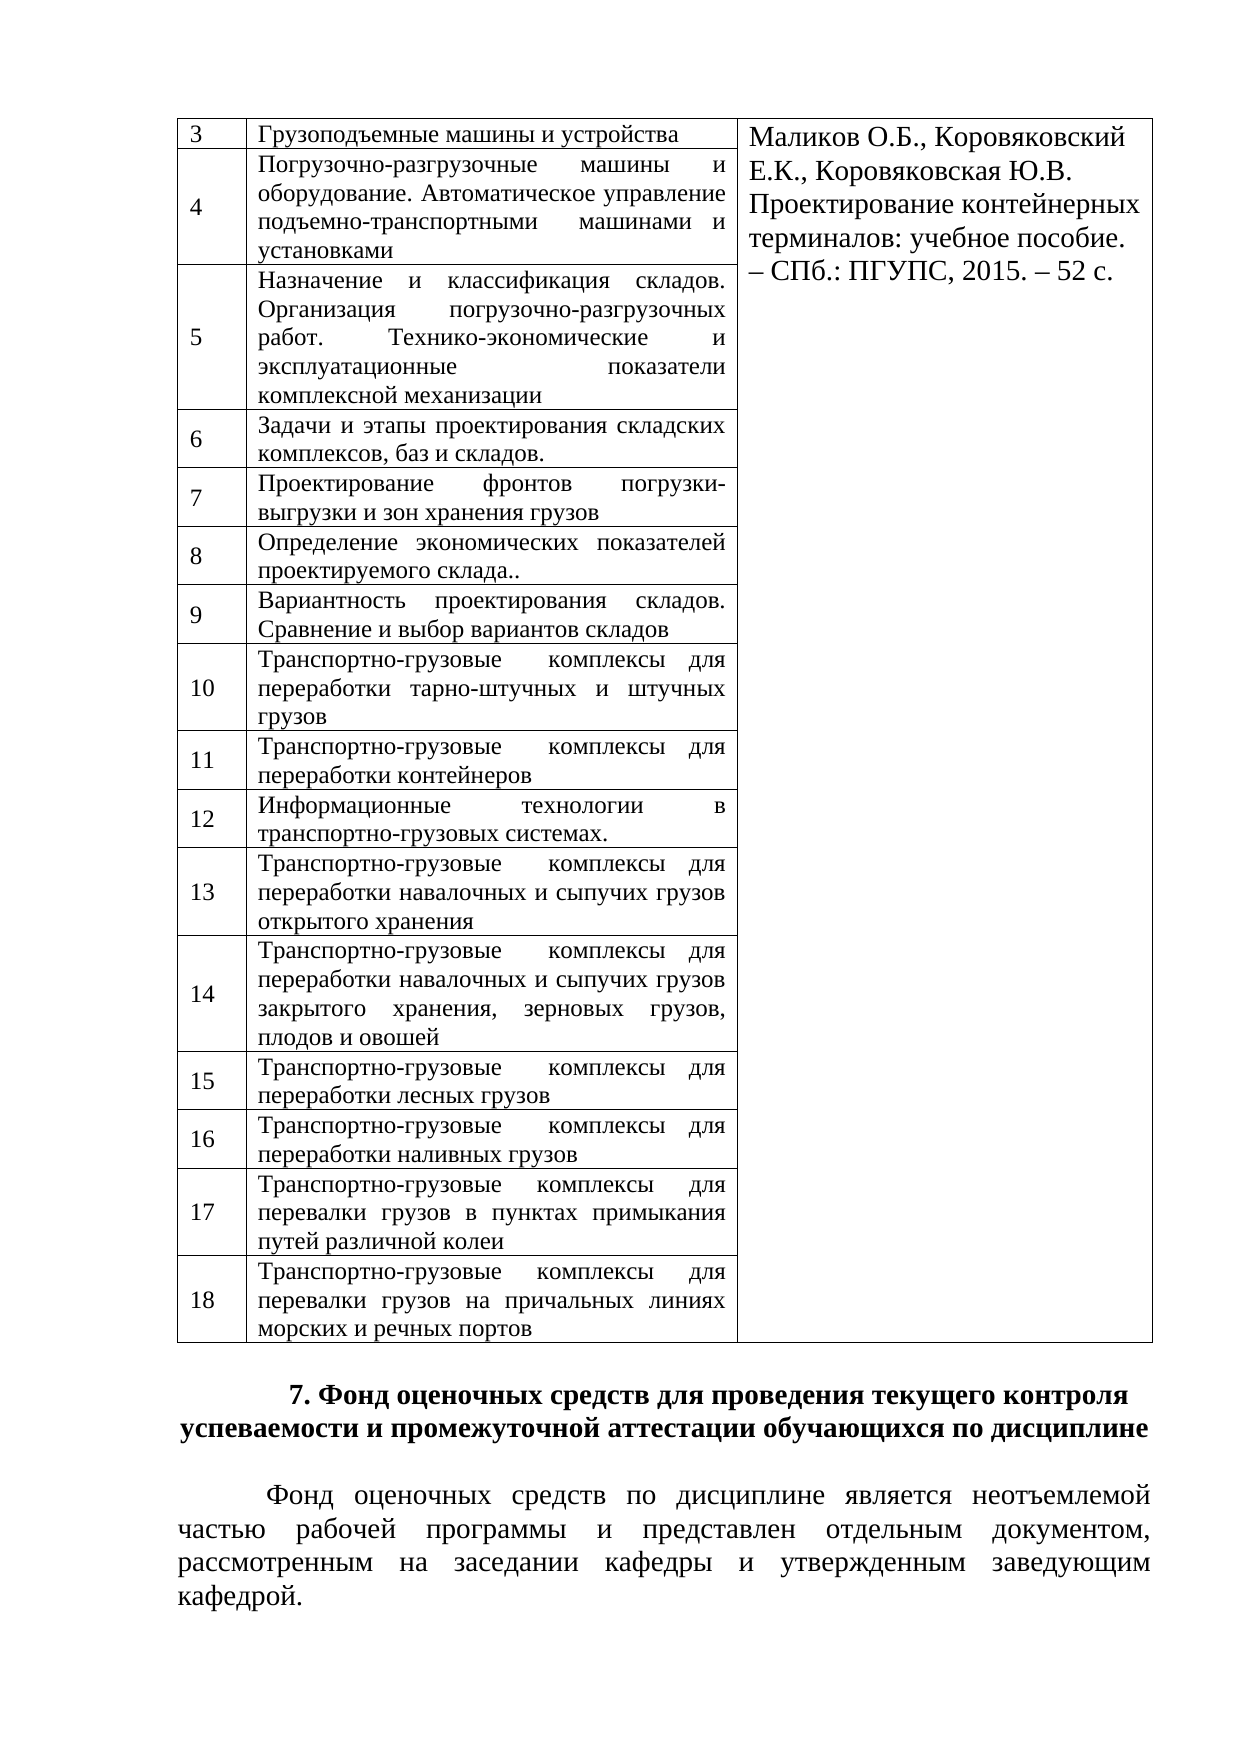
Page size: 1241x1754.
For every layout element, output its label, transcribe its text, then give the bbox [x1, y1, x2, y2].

table_cell 17 [178, 1169, 246, 1255]
table_cell Грузоподъемные машины и устройства [247, 119, 737, 148]
table_cell Транспортно-грузовые комплексы для перевалки грузов в пунктах примыкания путей различной колеи [247, 1169, 737, 1255]
table_cell 15 [178, 1052, 246, 1109]
table_cell 6 [178, 410, 246, 467]
table_cell 13 [178, 848, 246, 934]
table_cell Определение экономических показателей проектируемого склада.. [247, 527, 737, 584]
table_cell 7 [178, 468, 246, 526]
table_cell 4 [178, 149, 246, 264]
table_cell Проектирование фронтов погрузки-выгрузки и зон хранения грузов [247, 468, 737, 526]
text Фонд оценочных средств по дисциплине является неотъемлемой частью рабочей программы и представлен отдельным документом, рассмотренным на заседании кафедры и утвержденным заведующим кафедрой. [177, 1477, 1152, 1612]
table_cell 14 [178, 936, 246, 1051]
table_cell 9 [178, 585, 246, 643]
table_cell Задачи и этапы проектирования складских комплексов, баз и складов. [247, 410, 737, 467]
table_cell Транспортно-грузовые комплексы для переработки тарно-штучных и штучных грузов [247, 644, 737, 730]
table_cell 11 [178, 731, 246, 789]
table_cell 5 [178, 265, 246, 409]
table_cell Транспортно-грузовые комплексы для перевалки грузов на причальных линиях морских и речных портов [247, 1256, 737, 1342]
table_cell 8 [178, 527, 246, 584]
table_cell 12 [178, 790, 246, 847]
table_cell Назначение и классификация складов. Организация погрузочно-разгрузочных работ. Технико-экономические и эксплуатационные показатели комплексной механизации [247, 265, 737, 409]
table_cell 16 [178, 1110, 246, 1168]
table_cell 18 [178, 1256, 246, 1342]
table_cell Транспортно-грузовые комплексы для переработки контейнеров [247, 731, 737, 789]
table_cell Транспортно-грузовые комплексы для переработки наливных грузов [247, 1110, 737, 1168]
table_cell 10 [178, 644, 246, 730]
table_cell Транспортно-грузовые комплексы для переработки лесных грузов [247, 1052, 737, 1109]
table_cell Погрузочно-разгрузочные машины и оборудование. Автоматическое управление подъемно-транспортными машинами и установками [247, 149, 737, 264]
table_cell Транспортно-грузовые комплексы для переработки навалочных и сыпучих грузов закрытого хранения, зерновых грузов, плодов и овошей [247, 936, 737, 1051]
table_cell Информационные технологии в транспортно-грузовых системах. [247, 790, 737, 847]
table_cell 3 [178, 119, 246, 148]
text 7. Фонд оценочных средств для проведения текущего контроля успеваемости и промежуточной аттестации обучающихся по дисциплине [177, 1377, 1152, 1444]
table_cell Вариантность проектирования складов. Сравнение и выбор вариантов складов [247, 585, 737, 643]
table_cell Транспортно-грузовые комплексы для переработки навалочных и сыпучих грузов открытого хранения [247, 848, 737, 934]
